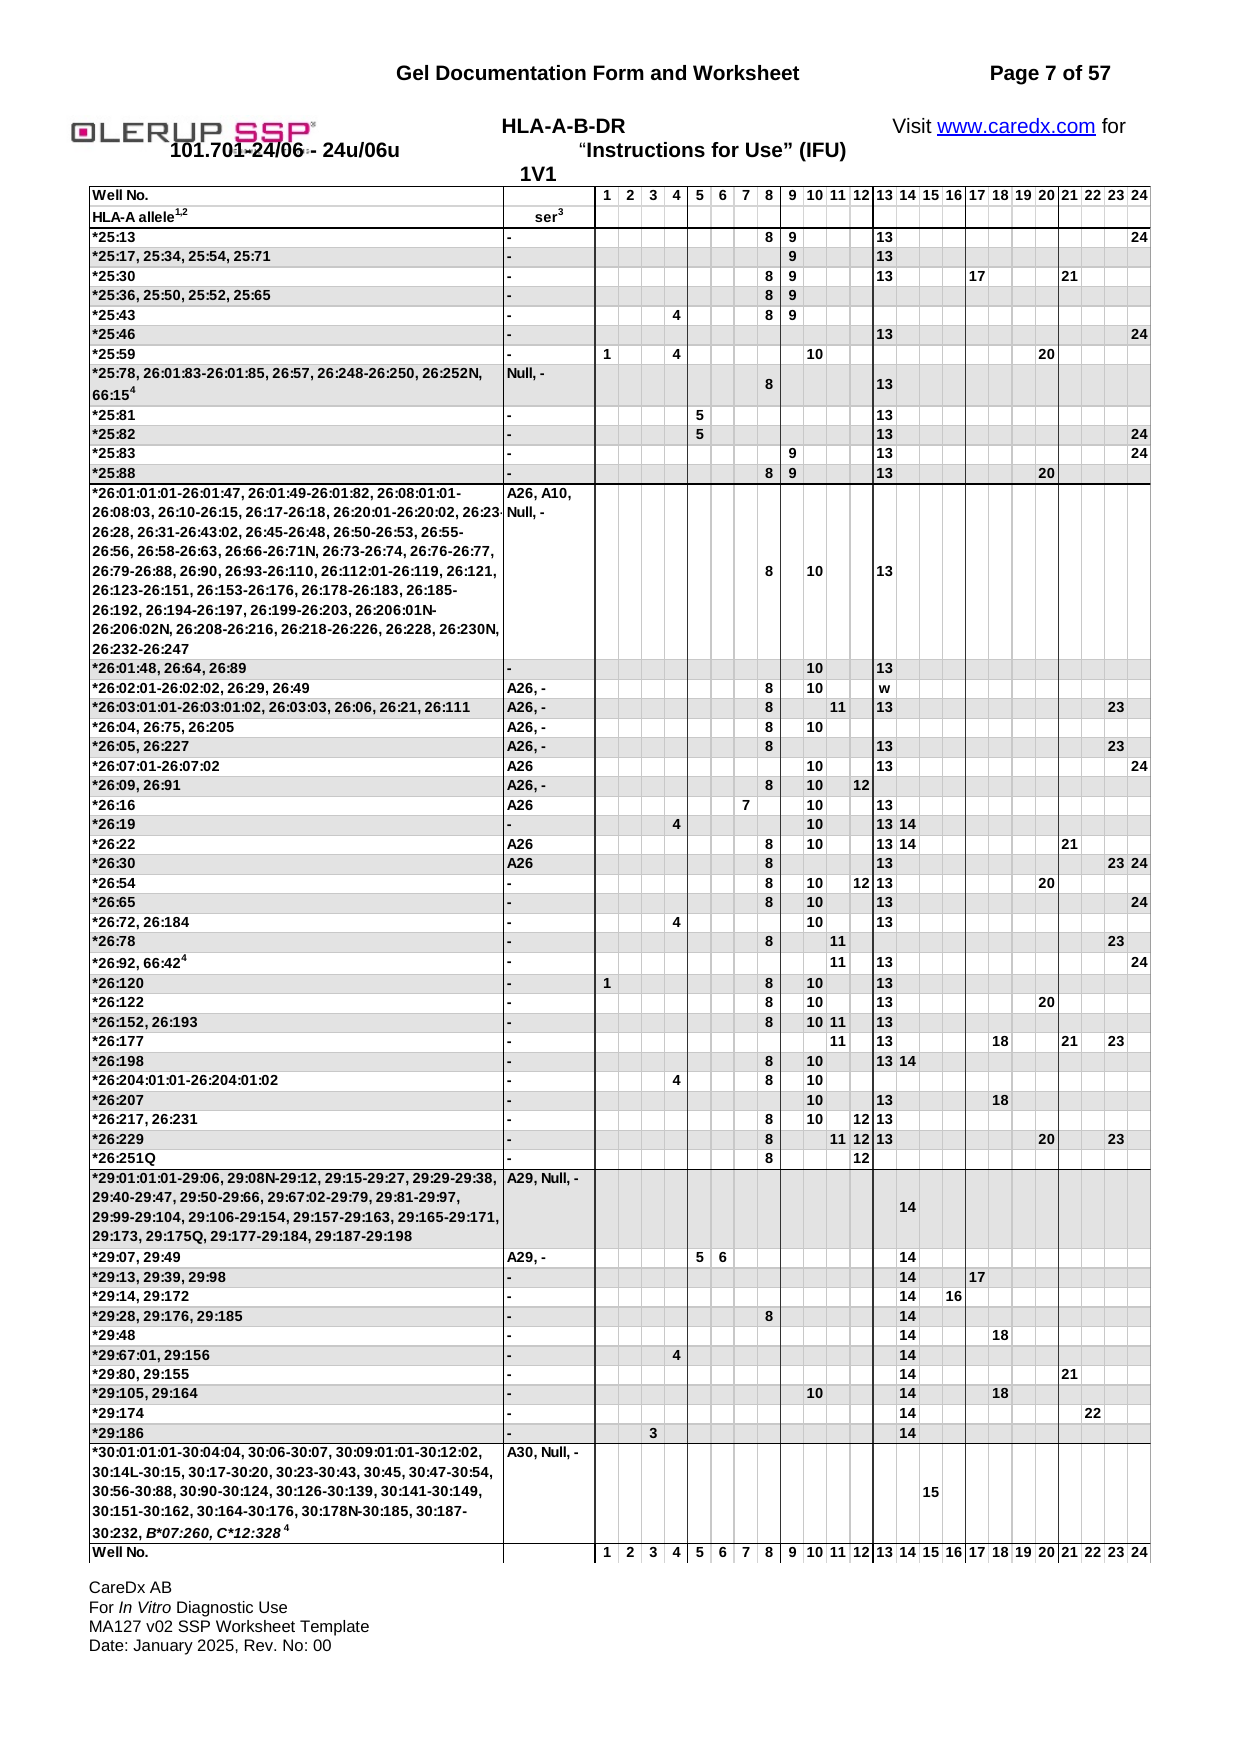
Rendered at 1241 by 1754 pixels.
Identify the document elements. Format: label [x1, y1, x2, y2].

picture [41, 115, 347, 157]
picture [284, 145, 288, 155]
picture [185, 145, 189, 155]
picture [225, 145, 229, 155]
